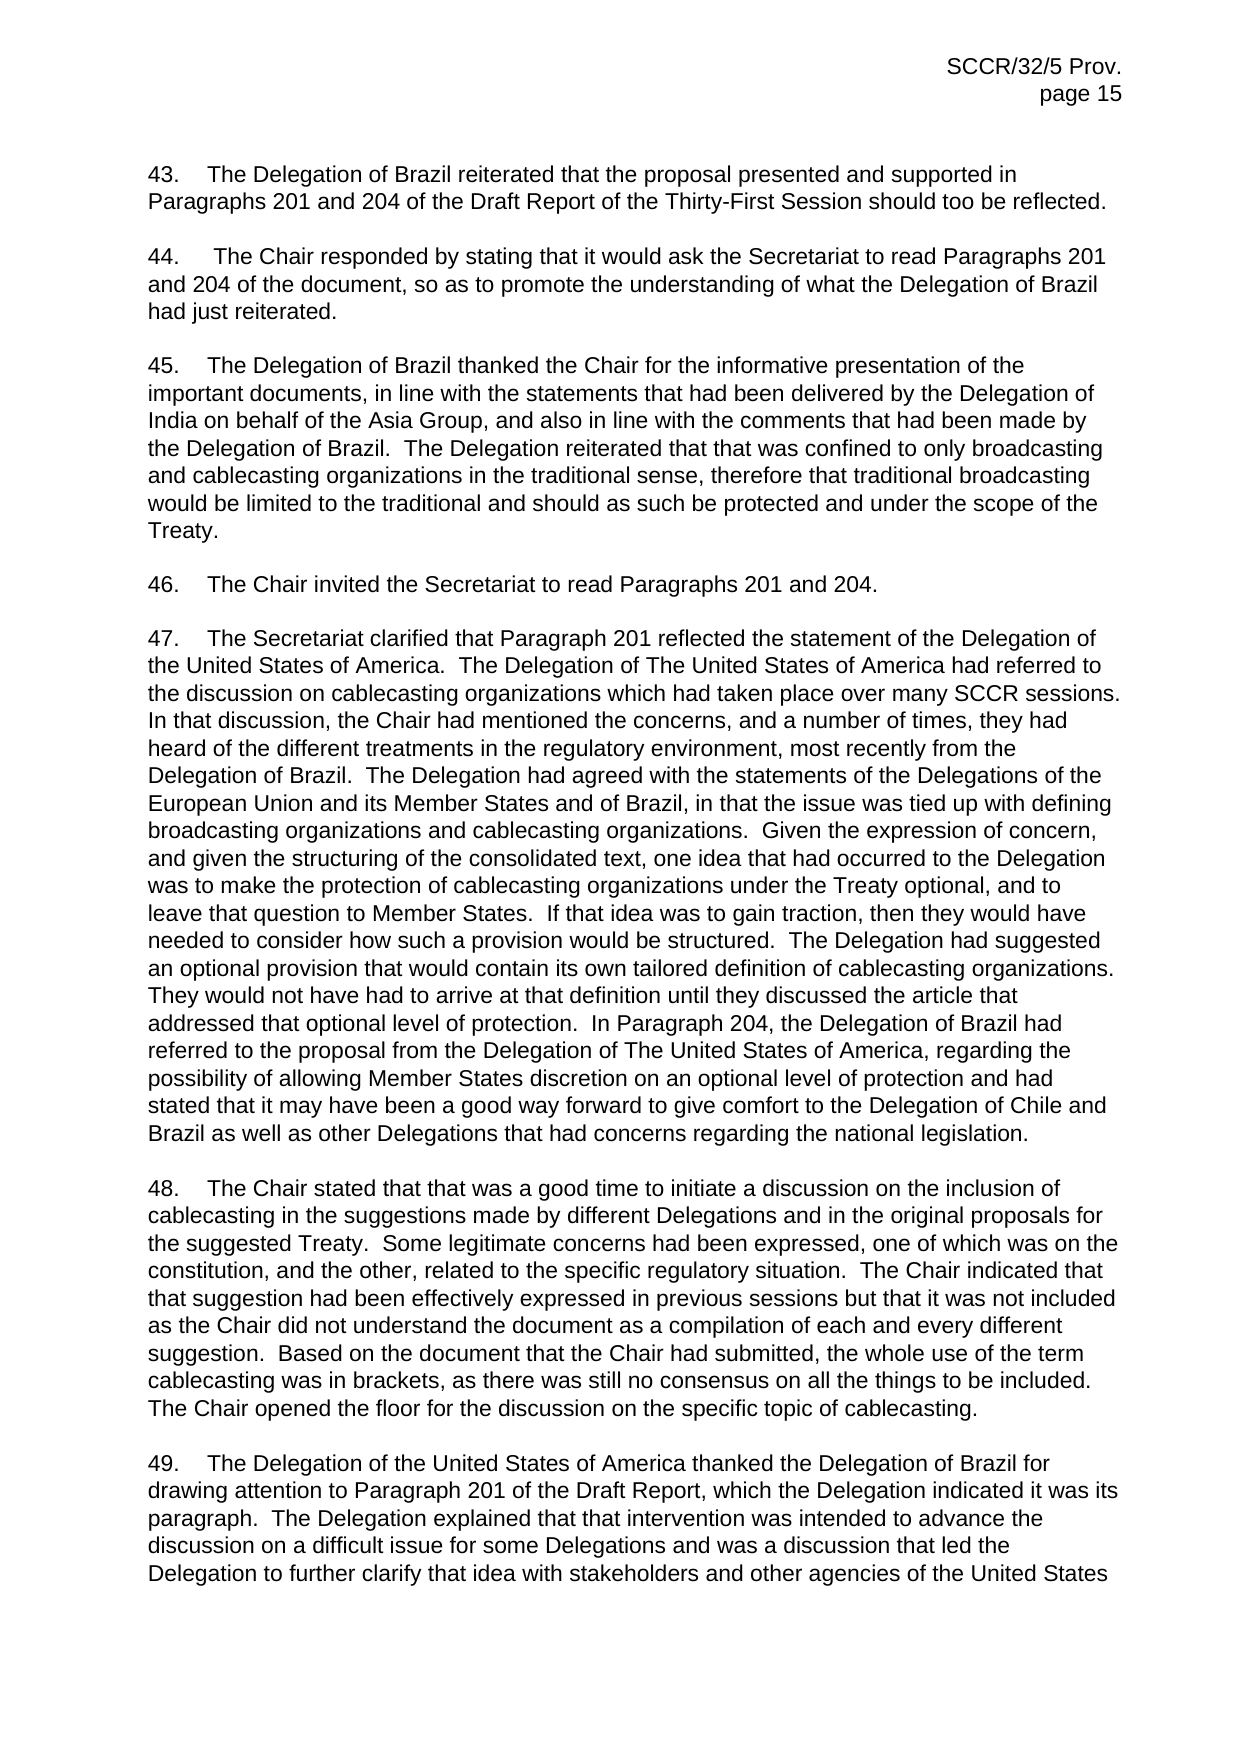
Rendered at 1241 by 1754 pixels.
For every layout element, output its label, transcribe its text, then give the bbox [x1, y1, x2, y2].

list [148, 1449, 1122, 1586]
list The Chair stated that that was a good time to initiate a discussion on the inclusion of cablecasting in the suggestions made by different Delegations and in the original proposals for the suggested Treaty. Some legitimate concerns had been expressed, one of which was on the constitution, and the other, related to the specific regulatory situation. The Chair indicated that that suggestion had been effectively expressed in previous sessions but that it was not included as the Chair did not understand the document as a compilation of each and every different suggestion. Based on the document that the Chair had submitted, the whole use of the term cablecasting was in brackets, as there was still no consensus on all the things to be included. The Chair opened the floor for the discussion on the specific topic of cablecasting. [148, 1174, 1122, 1421]
list The Chair responded by stating that it would ask the Secretariat to read Paragraphs 201 and 204 of the document, so as to promote the understanding of what the Delegation of Brazil had just reiterated. [148, 242, 1122, 325]
list The Secretariat clarified that Paragraph 201 reflected the statement of the Delegation of the United States of America. The Delegation of The United States of America had referred to the discussion on cablecasting organizations which had taken place over many SCCR sessions. In that discussion, the Chair had mentioned the concerns, and a number of times, they had heard of the different treatments in the regulatory environment, most recently from the Delegation of Brazil. The Delegation had agreed with the statements of the Delegations of the European Union and its Member States and of Brazil, in that the issue was tied up with defining broadcasting organizations and cablecasting organizations. Given the expression of concern, and given the structuring of the consolidated text, one idea that had occurred to the Delegation was to make the protection of cablecasting organizations under the Treaty optional, and to leave that question to Member States. If that idea was to gain traction, then they would have needed to consider how such a provision would be structured. The Delegation had suggested an optional provision that would contain its own tailored definition of cablecasting organizations. They would not have had to arrive at that definition until they discussed the article that addressed that optional level of protection. In Paragraph 204, the Delegation of Brazil had referred to the proposal from the Delegation of The United States of America, regarding the possibility of allowing Member States discretion on an optional level of protection and had stated that it may have been a good way forward to give comfort to the Delegation of Chile and Brazil as well as other Delegations that had concerns regarding the national legislation. [148, 624, 1122, 1146]
list The Delegation of Brazil reiterated that the proposal presented and supported in Paragraphs 201 and 204 of the Draft Report of the Thirty-First Session should too be reflected. [148, 160, 1122, 215]
list The Delegation of Brazil thanked the Chair for the informative presentation of the important documents, in line with the statements that had been delivered by the Delegation of India on behalf of the Asia Group, and also in line with the comments that had been made by the Delegation of Brazil. The Delegation reiterated that that was confined to only broadcasting and cablecasting organizations in the traditional sense, therefore that traditional broadcasting would be limited to the traditional and should as such be protected and under the scope of the Treaty. [148, 351, 1122, 543]
list The Chair invited the Secretariat to read Paragraphs 201 and 204. [148, 570, 1122, 597]
